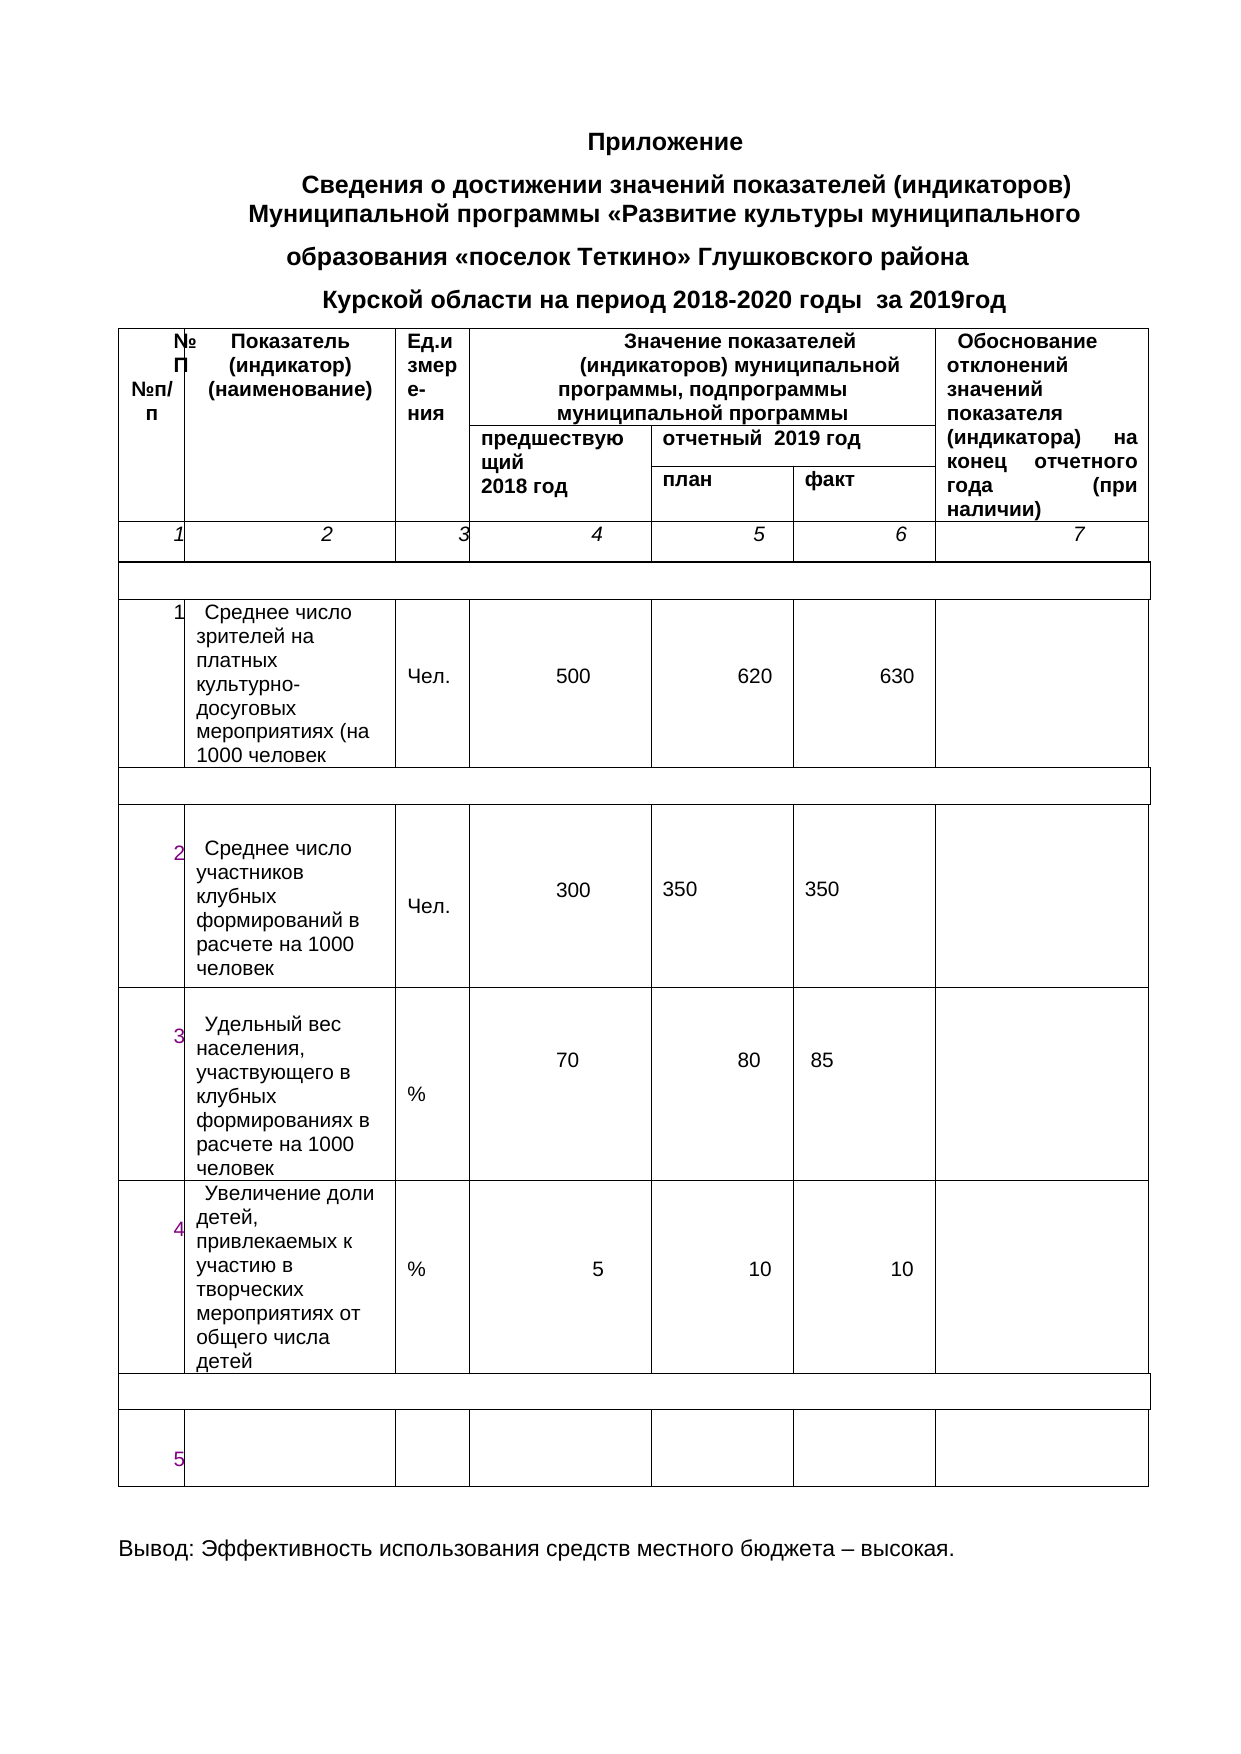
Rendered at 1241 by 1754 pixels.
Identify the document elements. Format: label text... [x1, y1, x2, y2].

table_cell Среднее число зрителей на платных культурно- досуговых мероприятиях (на 1000 человек [185, 600, 395, 767]
table_cell [936, 1410, 1148, 1486]
table_cell 3 [119, 988, 184, 1180]
table_cell 1 [119, 522, 184, 561]
table_cell 300 [470, 805, 651, 987]
table_cell Увеличение доли детей, привлекаемых к участию в творческих мероприятиях от общего числа детей [185, 1181, 395, 1372]
table_header № П№п/п [119, 329, 184, 521]
table_header Значение показателей (индикаторов) муниципальной программы, подпрограммы муниципальной программы [470, 329, 935, 425]
table_cell [794, 1410, 935, 1486]
text Муниципальной программы «Развитие культуры муниципального образования «поселок Теткино» Глушковского района [118, 199, 1137, 271]
table_cell 4 [119, 1181, 184, 1372]
text Приложение [118, 127, 1137, 156]
table_cell план [652, 467, 793, 521]
table_header Ед.измере-ния [396, 329, 469, 521]
table_cell Чел. [396, 805, 469, 987]
table_cell [119, 1374, 1150, 1409]
table_cell 4 [470, 522, 651, 561]
table_cell факт [794, 467, 935, 521]
table_cell 5 [652, 522, 793, 561]
table_cell [185, 1410, 395, 1486]
table_cell [936, 600, 1148, 767]
table_cell 350 [652, 805, 793, 987]
table_cell [936, 988, 1148, 1180]
table_cell 70 [470, 988, 651, 1180]
table_cell % [396, 1181, 469, 1372]
text Сведения о достижении значений показателей (индикаторов) [236, 170, 1137, 199]
table_cell предшествующий 2018 год [470, 426, 651, 521]
table_cell [936, 1181, 1148, 1372]
table_cell [936, 805, 1148, 987]
table_cell Чел. [396, 600, 469, 767]
table_cell 5 [470, 1181, 651, 1372]
table_cell 80 [652, 988, 793, 1180]
table_cell 6 [794, 522, 935, 561]
table_cell 2 [185, 522, 395, 561]
table_cell 620 [652, 600, 793, 767]
table_header Обоснование отклонений значений показателя (индикатора) на конец отчетного года (при наличии) [936, 329, 1148, 521]
table_header Показатель (индикатор) (наименование) [185, 329, 395, 521]
table_cell 5 [119, 1410, 184, 1486]
table_cell 3 [396, 522, 469, 561]
text Курской области на период 2018-2020 годы за 2019год [118, 285, 1137, 314]
text Вывод: Эффективность использования средств местного бюджета – высокая. [118, 1535, 1137, 1561]
table_cell % [396, 988, 469, 1180]
table_cell [396, 1410, 469, 1486]
table_cell 630 [794, 600, 935, 767]
table_cell 10 [794, 1181, 935, 1372]
table_cell 85 [794, 988, 935, 1180]
table_cell 500 [470, 600, 651, 767]
table_cell Среднее число участников клубных формирований в расчете на 1000 человек [185, 805, 395, 987]
table_cell [119, 768, 1150, 804]
table_cell [470, 1410, 651, 1486]
table_cell отчетный 2019 год [652, 426, 935, 466]
table_cell 2 [119, 805, 184, 987]
table_cell [652, 1410, 793, 1486]
table_cell [119, 563, 1150, 598]
table_cell 7 [936, 522, 1148, 561]
table_cell Удельный вес населения, участвующего в клубных формированиях в расчете на 1000 человек [185, 988, 395, 1180]
table_cell 10 [652, 1181, 793, 1372]
table_cell 350 [794, 805, 935, 987]
table_cell 1 [119, 600, 184, 767]
